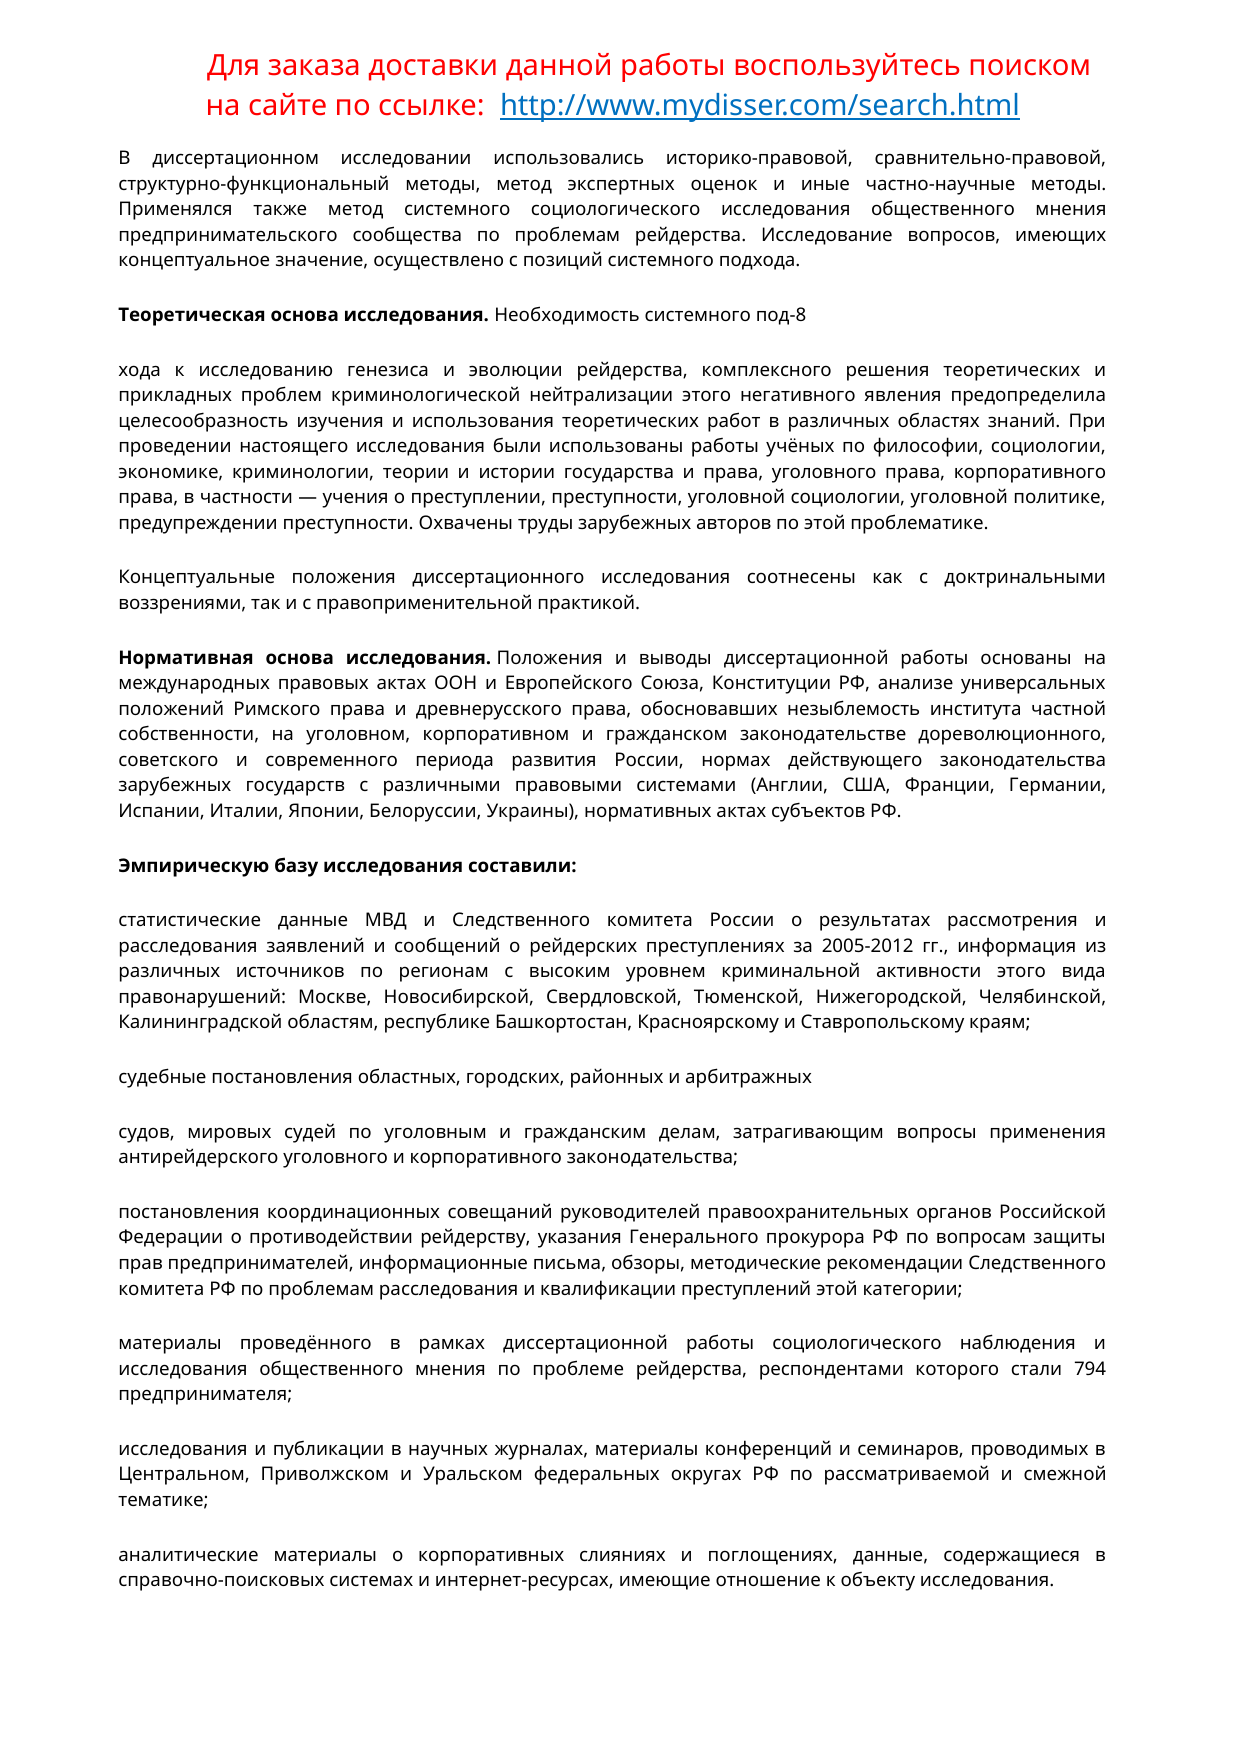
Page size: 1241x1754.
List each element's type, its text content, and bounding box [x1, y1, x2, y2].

text В диссертационном исследовании использовались историко-правовой, сравнительно-правовой, структурно-функциональный методы, метод экспертных оценок и иные частно-научные методы. Применялся также метод системного социологического исследования общественного мнения предпринимательского сообщества по проблемам рейдерства. Исследование вопросов, имеющих концептуальное значение, осуществлено с позиций системного подхода. [118, 144, 1107, 272]
text судов, мировых судей по уголовным и гражданским делам, затрагивающим вопросы применения антирейдерского уголовного и корпоративного законодательства; [118, 1118, 1107, 1169]
text аналитические материалы о корпоративных слияниях и поглощениях, данные, содержащиеся в справочно-поисковых системах и интернет-ресурсах, имеющие отношение к объекту исследования. [118, 1541, 1107, 1592]
text Теоретическая основа исследования. Необходимость системного под-8 [118, 301, 1107, 327]
text судебные постановления областных, городских, районных и арбитражных [118, 1063, 1107, 1089]
text материалы проведённого в рамках диссертационной работы социологического наблюдения и исследования общественного мнения по проблеме рейдерства, респондентами которого стали 794 предпринимателя; [118, 1329, 1107, 1406]
text Концептуальные положения диссертационного исследования соотнесены как с доктринальными воззрениями, так и с правоприменительной практикой. [118, 564, 1107, 615]
text Нормативная основа исследования. Положения и выводы диссертационной работы основаны на международных правовых актах ООН и Европейского Союза, Конституции РФ, анализе универсальных положений Римского права и древнерусского права, обосновавших незыблемость института частной собственности, на уголовном, корпоративном и гражданском законодательстве дореволюционного, советского и современного периода развития России, нормах действующего законодательства зарубежных государств с различными правовыми системами (Англии, США, Франции, Германии, Испании, Италии, Японии, Белоруссии, Украины), нормативных актах субъектов РФ. [118, 644, 1107, 823]
text Эмпирическую базу исследования составили: [118, 852, 1107, 877]
text статистические данные МВД и Следственного комитета России о результатах рассмотрения и расследования заявлений и сообщений о рейдерских преступлениях за 2005-2012 гг., информация из различных источников по регионам с высоким уровнем криминальной активности этого вида правонарушений: Москве, Новосибирской, Свердловской, Тюменской, Нижегородской, Челябинской, Калининградской областям, республике Башкортостан, Красноярскому и Ставропольскому краям; [118, 907, 1107, 1034]
text хода к исследованию генезиса и эволюции рейдерства, комплексного решения теоретических и прикладных проблем криминологической нейтрализации этого негативного явления предопределила целесообразность изучения и использования теоретических работ в различных областях знаний. При проведении настоящего исследования были использованы работы учёных по философии, социологии, экономике, криминологии, теории и истории государства и права, уголовного права, корпоративного права, в частности — учения о преступлении, преступности, уголовной социологии, уголовной политике, предупреждении преступности. Охвачены труды зарубежных авторов по этой проблематике. [118, 356, 1107, 535]
text постановления координационных совещаний руководителей правоохранительных органов Российской Федерации о противодействии рейдерству, указания Генерального прокурора РФ по вопросам защиты прав предпринимателей, информационные письма, обзоры, методические рекомендации Следственного комитета РФ по проблемам расследования и квалификации преступлений этой категории; [118, 1198, 1107, 1300]
text исследования и публикации в научных журналах, материалы конференций и семинаров, проводимых в Центральном, Приволжском и Уральском федеральных округах РФ по рассматриваемой и смежной тематике; [118, 1435, 1107, 1512]
